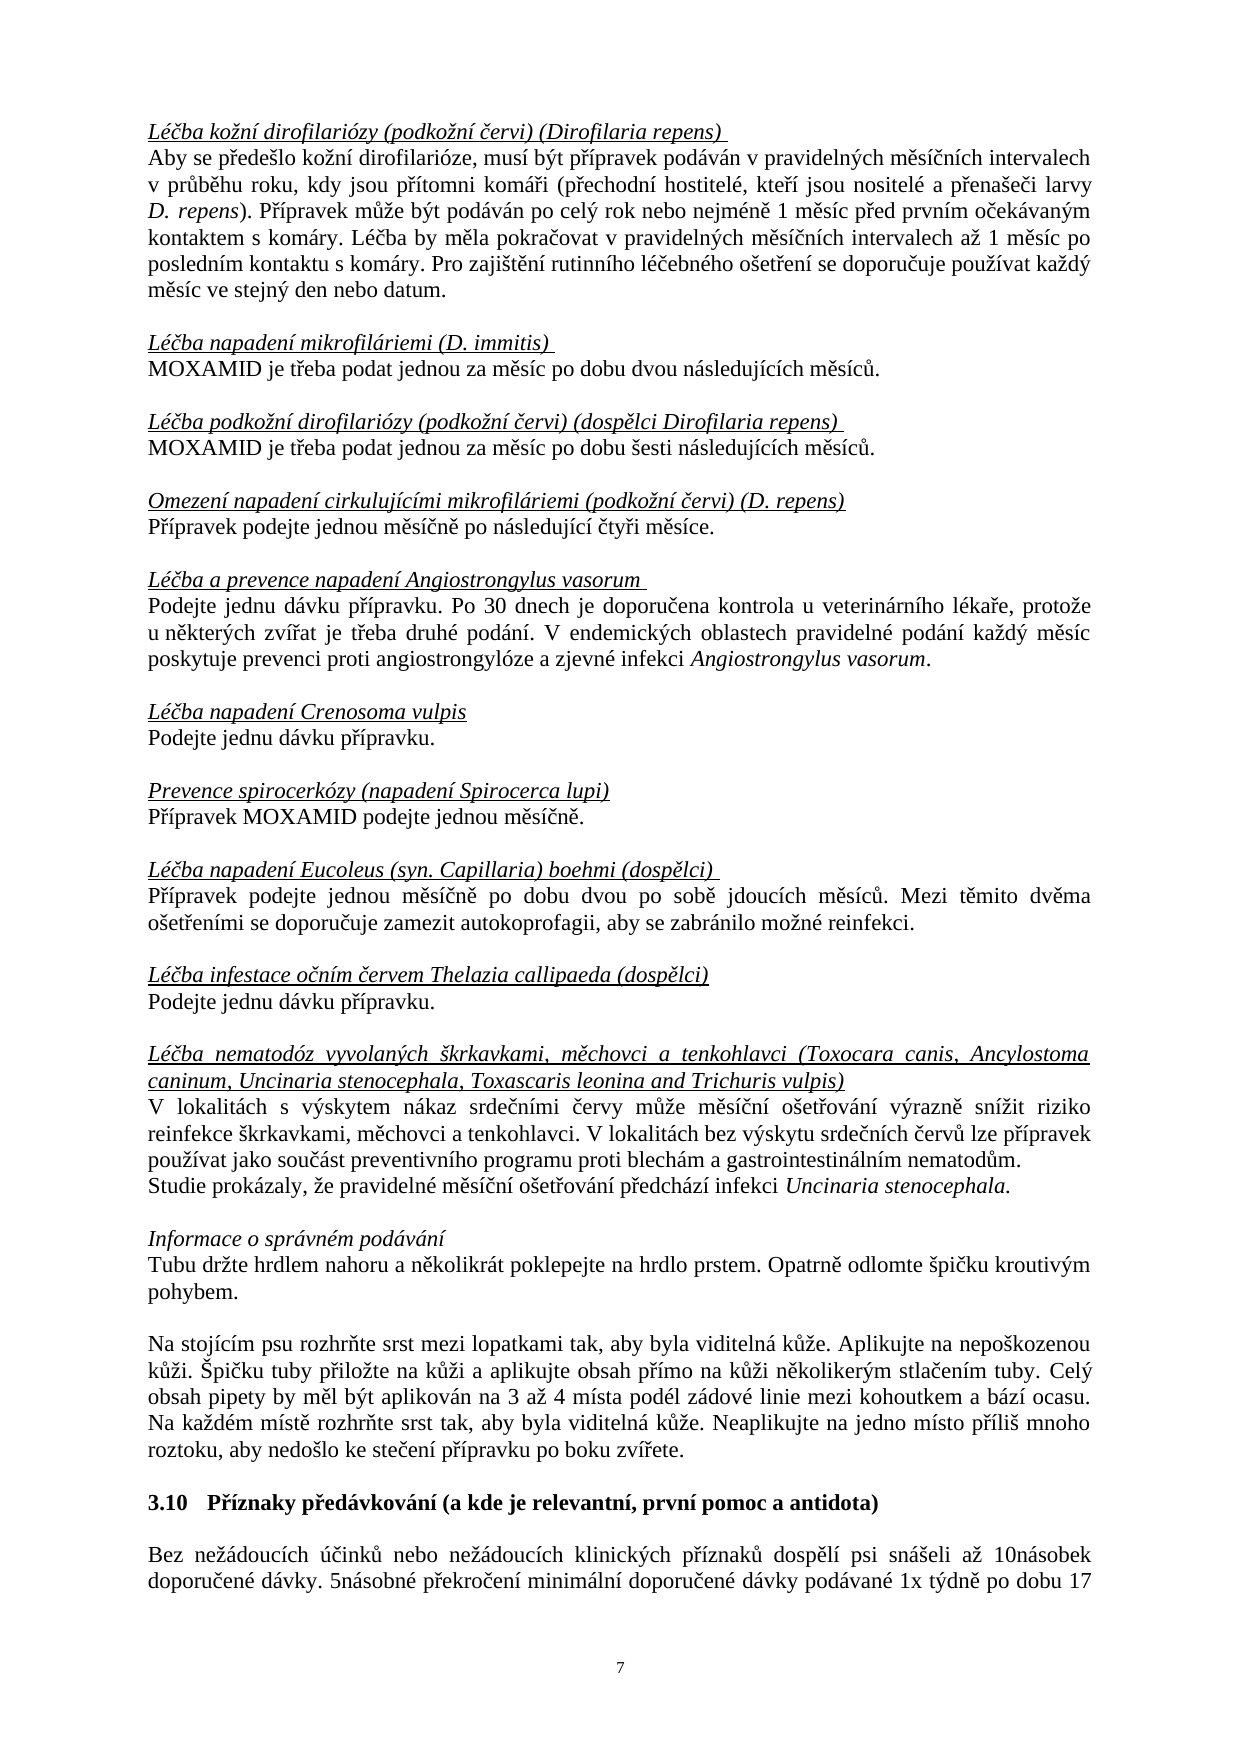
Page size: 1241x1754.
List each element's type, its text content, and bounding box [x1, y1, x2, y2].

text Podejte jednu dávku přípravku. Po 30 dnech je doporučena kontrola u veterinárního lékaře, protože u některých zvířat je třeba druhé podání. V endemických oblastech pravidelné podání každý měsíc poskytuje prevenci proti angiostrongylóze a zjevné infekci Angiostrongylus vasorum. [148, 592, 1092, 672]
text Léčba a prevence napadení Angiostrongylus vasorum [148, 566, 1092, 592]
text Studie prokázaly, že pravidelné měsíční ošetřování předchází infekci Uncinaria stenocephala. [148, 1172, 1092, 1199]
text Podejte jednu dávku přípravku. [148, 988, 1092, 1014]
text MOXAMID je třeba podat jednou za měsíc po dobu dvou následujících měsíců. [148, 355, 1092, 382]
text Aby se předešlo kožní dirofilarióze, musí být přípravek podáván v pravidelných měsíčních intervalech v průběhu roku, kdy jsou přítomni komáři (přechodní hostitelé, kteří jsou nositelé a přenašeči larvy D. repens). Přípravek může být podáván po celý rok nebo nejméně 1 měsíc před prvním očekávaným kontaktem s komáry. Léčba by měla pokračovat v pravidelných měsíčních intervalech až 1 měsíc po posledním kontaktu s komáry. Pro zajištění rutinního léčebného ošetření se doporučuje používat každý měsíc ve stejný den nebo datum. [148, 144, 1092, 303]
text Podejte jednu dávku přípravku. [148, 724, 1092, 751]
text Přípravek podejte jednou měsíčně po dobu dvou po sobě jdoucích měsíců. Mezi těmito dvěma ošetřeními se doporučuje zamezit autokoprofagii, aby se zabránilo možné reinfekci. [148, 882, 1092, 935]
text 3.10 Příznaky předávkování (a kde je relevantní, první pomoc a antidota) [148, 1488, 1092, 1515]
text Léčba infestace očním červem Thelazia callipaeda (dospělci) [148, 961, 1092, 988]
text Omezení napadení cirkulujícími mikrofiláriemi (podkožní červi) (D. repens) [148, 487, 1092, 513]
text Přípravek podejte jednou měsíčně po následující čtyři měsíce. [148, 513, 1092, 540]
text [148, 1541, 1092, 1594]
text V lokalitách s výskytem nákaz srdečními červy může měsíční ošetřování výrazně snížit riziko reinfekce škrkavkami, měchovci a tenkohlavci. V lokalitách bez výskytu srdečních červů lze přípravek používat jako součást preventivního programu proti blechám a gastrointestinálním nematodům. [148, 1093, 1092, 1172]
text Léčba napadení mikrofiláriemi (D. immitis) [148, 329, 1092, 355]
text Tubu držte hrdlem nahoru a několikrát poklepejte na hrdlo prstem. Opatrně odlomte špičku kroutivým pohybem. [148, 1251, 1092, 1304]
text Léčba napadení Crenosoma vulpis [148, 698, 1092, 724]
text Prevence spirocerkózy (napadení Spirocerca lupi) [148, 777, 1092, 803]
text Přípravek MOXAMID podejte jednou měsíčně. [148, 803, 1092, 830]
text Na stojícím psu rozhrňte srst mezi lopatkami tak, aby byla viditelná kůže. Aplikujte na nepoškozenou kůži. Špičku tuby přiložte na kůži a aplikujte obsah přímo na kůži několikerým stlačením tuby. Celý obsah pipety by měl být aplikován na 3 až 4 místa podél zádové linie mezi kohoutkem a bází ocasu. Na každém místě rozhrňte srst tak, aby byla viditelná kůže. Neaplikujte na jedno místo příliš mnoho roztoku, aby nedošlo ke stečení přípravku po boku zvířete. [148, 1330, 1092, 1462]
text Informace o správném podávání [148, 1225, 1092, 1251]
text Léčba podkožní dirofilariózy (podkožní červi) (dospělci Dirofilaria repens) [148, 408, 1092, 434]
text Léčba napadení Eucoleus (syn. Capillaria) boehmi (dospělci) [148, 856, 1092, 882]
text Léčba nematodóz vyvolaných škrkavkami, měchovci a tenkohlavci (Toxocara canis, Ancylostoma caninum, Uncinaria stenocephala, Toxascaris leonina and Trichuris vulpis) [148, 1041, 1092, 1093]
text MOXAMID je třeba podat jednou za měsíc po dobu šesti následujících měsíců. [148, 434, 1092, 461]
text Léčba kožní dirofilariózy (podkožní červi) (Dirofilaria repens) [148, 118, 1092, 144]
